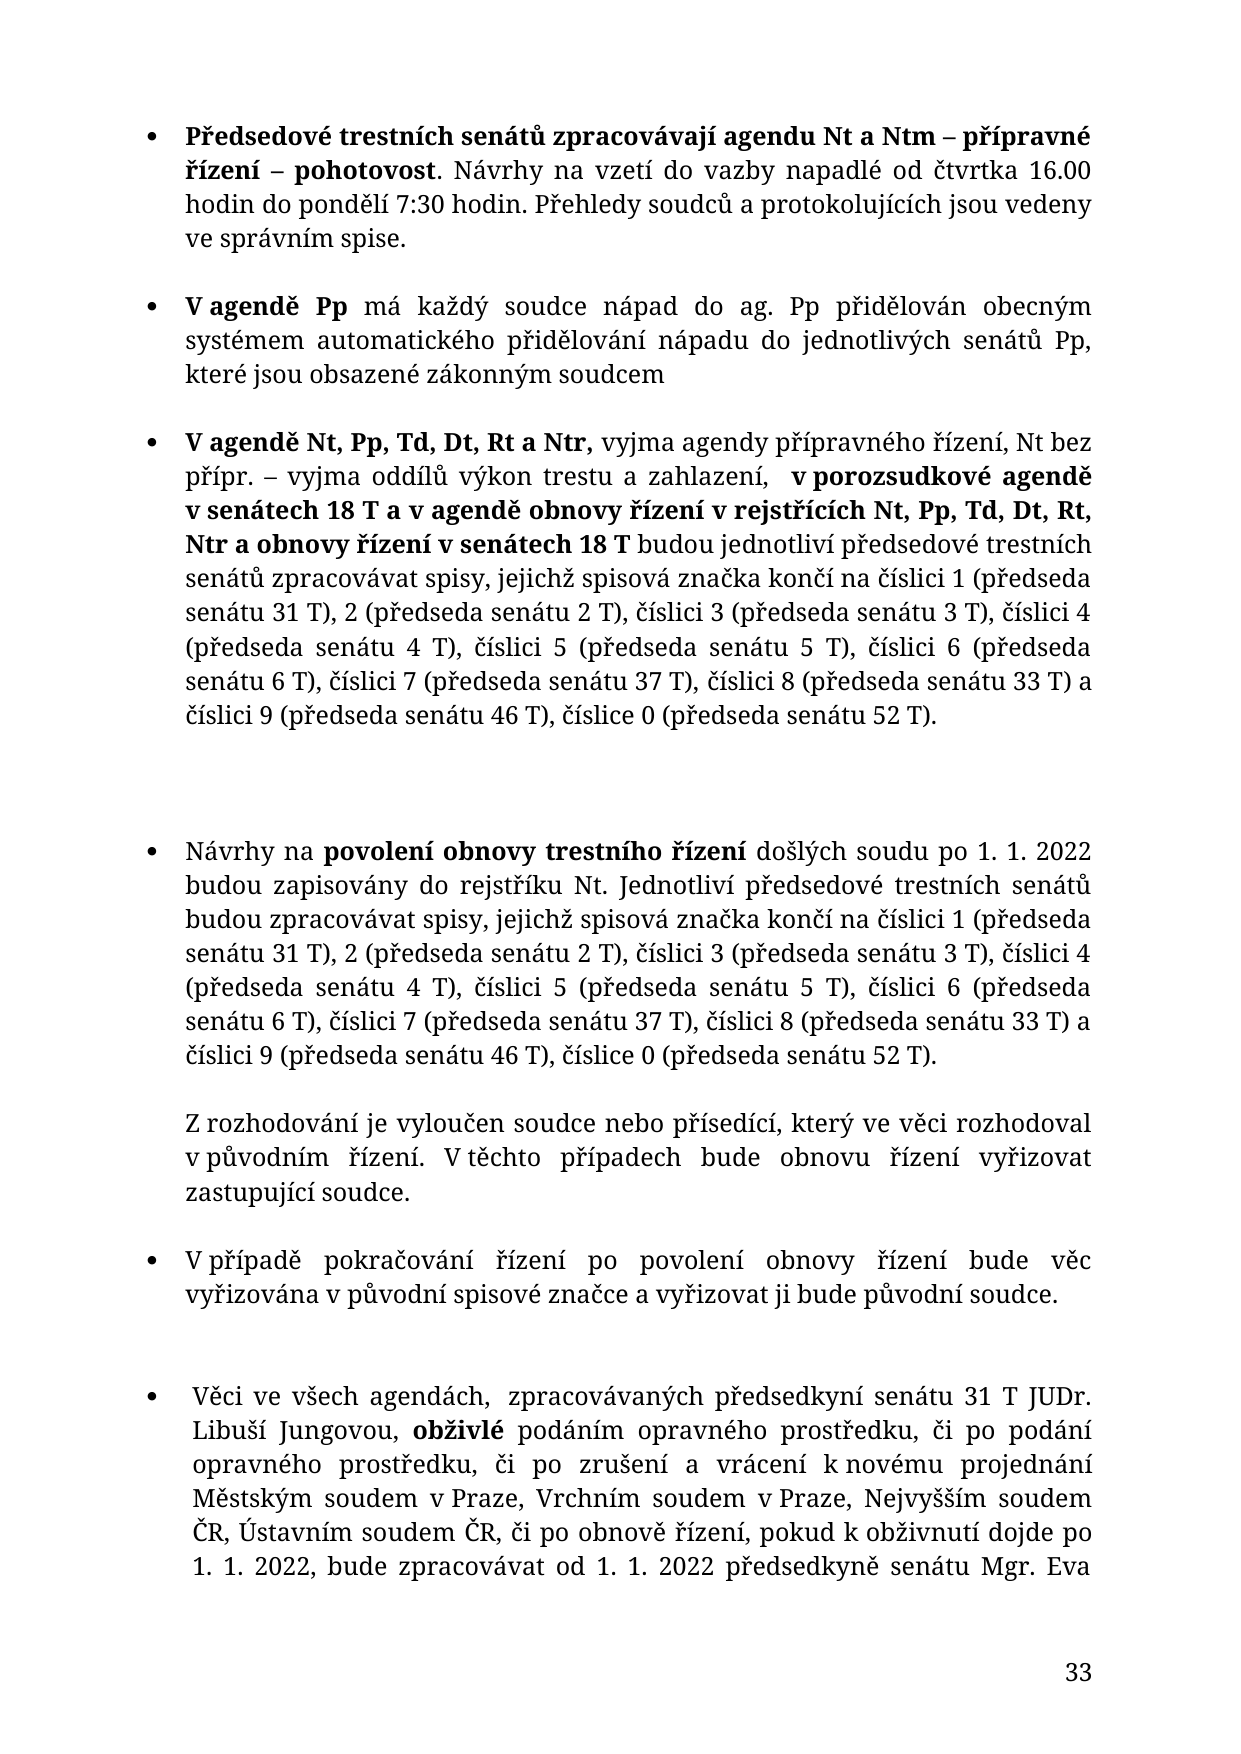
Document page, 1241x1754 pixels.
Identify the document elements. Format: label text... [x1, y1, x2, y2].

list Návrhy na povolení obnovy trestního řízení došlých soudu po 1. 1. 2022 budou zapisovány do rejstříku Nt. Jednotliví předsedové trestních senátů budou zpracovávat spisy, jejichž spisová značka končí na číslici 1 (předseda senátu 31 T), 2 (předseda senátu 2 T), číslici 3 (předseda senátu 3 T), číslici 4 (předseda senátu 4 T), číslici 5 (předseda senátu 5 T), číslici 6 (předseda senátu 6 T), číslici 7 (předseda senátu 37 T), číslici 8 (předseda senátu 33 T) a číslici 9 (předseda senátu 46 T), číslice 0 (předseda senátu 52 T). [148, 833, 1092, 1072]
list V případě pokračování řízení po povolení obnovy řízení bude věc vyřizována v původní spisové značce a vyřizovat ji bude původní soudce. [148, 1242, 1092, 1310]
list V agendě Pp má každý soudce nápad do ag. Pp přidělován obecným systémem automatického přidělování nápadu do jednotlivých senátů Pp, které jsou obsazené zákonným soudcem [148, 288, 1092, 391]
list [148, 1378, 1092, 1583]
list V agendě Nt, Pp, Td, Dt, Rt a Ntr, vyjma agendy přípravného řízení, Nt bez přípr. – vyjma oddílů výkon trestu a zahlazení, v porozsudkové agendě v senátech 18 T a v agendě obnovy řízení v rejstřících Nt, Pp, Td, Dt, Rt, Ntr a obnovy řízení v senátech 18 T budou jednotliví předsedové trestních senátů zpracovávat spisy, jejichž spisová značka končí na číslici 1 (předseda senátu 31 T), 2 (předseda senátu 2 T), číslici 3 (předseda senátu 3 T), číslici 4 (předseda senátu 4 T), číslici 5 (předseda senátu 5 T), číslici 6 (předseda senátu 6 T), číslici 7 (předseda senátu 37 T), číslici 8 (předseda senátu 33 T) a číslici 9 (předseda senátu 46 T), číslice 0 (předseda senátu 52 T). [148, 425, 1092, 731]
list Předsedové trestních senátů zpracovávají agendu Nt a Ntm – přípravné řízení – pohotovost. Návrhy na vzetí do vazby napadlé od čtvrtka 16.00 hodin do pondělí 7:30 hodin. Přehledy soudců a protokolujících jsou vedeny ve správním spise. [148, 118, 1092, 254]
list Z rozhodování je vyloučen soudce nebo přísedící, který ve věci rozhodoval v původním řízení. V těchto případech bude obnovu řízení vyřizovat zastupující soudce. [185, 1106, 1092, 1208]
